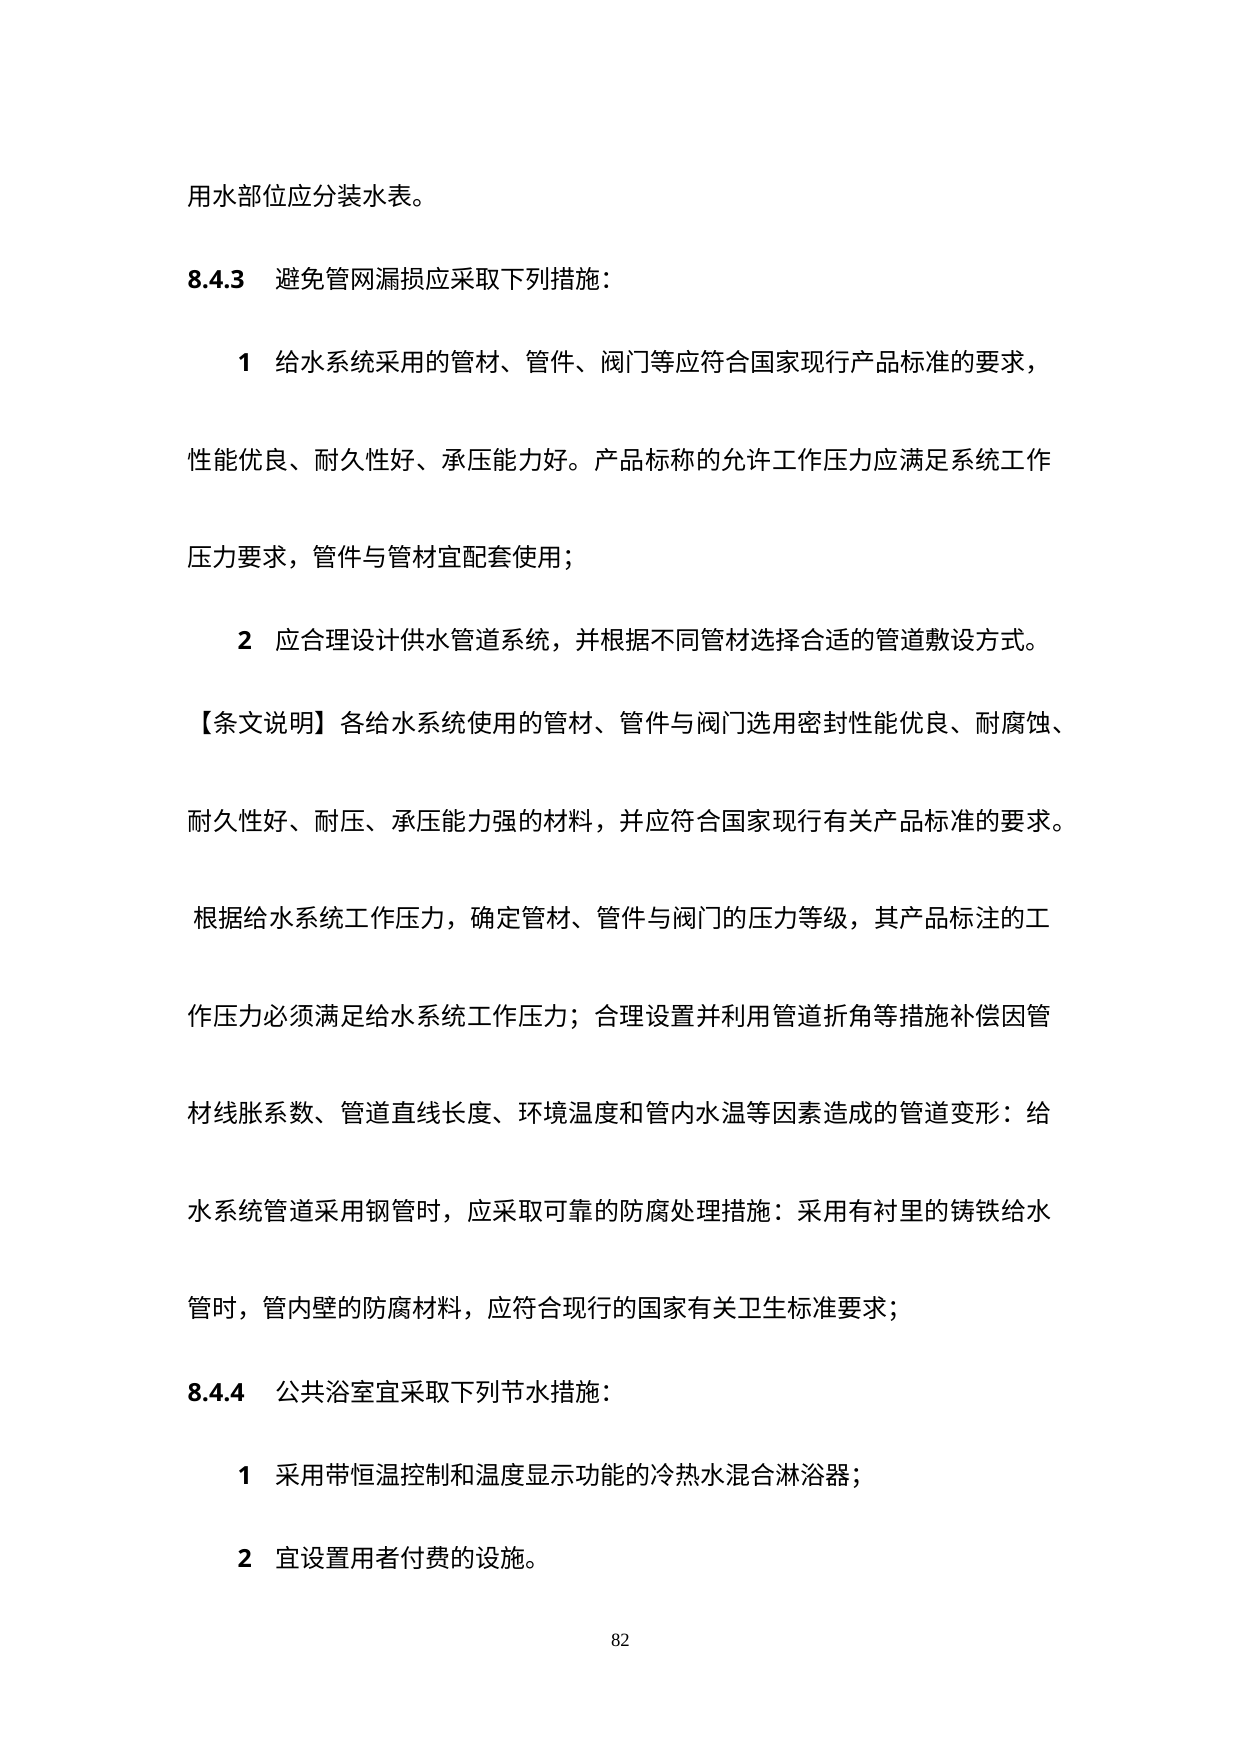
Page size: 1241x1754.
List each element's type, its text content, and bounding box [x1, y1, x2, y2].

list 避免管网漏损应采取下列措施： [187, 245, 1053, 310]
list 给水系统采用的管材、管件、阀门等应符合国家现行产品标准的要求，性能优良、耐久性好、承压能力好。产品标称的允许工作压力应满足系统工作压力要求，管件与管材宜配套使用； [187, 328, 1053, 588]
text 【条文说明】各给水系统使用的管材、管件与阀门选用密封性能优良、耐腐蚀、耐久性好、耐压、承压能力强的材料，并应符合国家现行有关产品标准的要求。 根据给水系统工作压力，确定管材、管件与阀门的压力等级，其产品标注的工作压力必须满足给水系统工作压力；合理设置并利用管道折角等措施补偿因管材线胀系数、管道直线长度、环境温度和管内水温等因素造成的管道变形：给水系统管道采用钢管时，应采取可靠的防腐处理措施：采用有衬里的铸铁给水管时，管内壁的防腐材料，应符合现行的国家有关卫生标准要求； [187, 689, 1053, 1339]
list 公共浴室宜采取下列节水措施： [187, 1358, 1053, 1423]
list 应合理设计供水管道系统，并根据不同管材选择合适的管道敷设方式。 [187, 606, 1053, 671]
list 采用带恒温控制和温度显示功能的冷热水混合淋浴器； [187, 1441, 1053, 1506]
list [187, 162, 1053, 227]
list 宜设置用者付费的设施。 [187, 1524, 1053, 1589]
